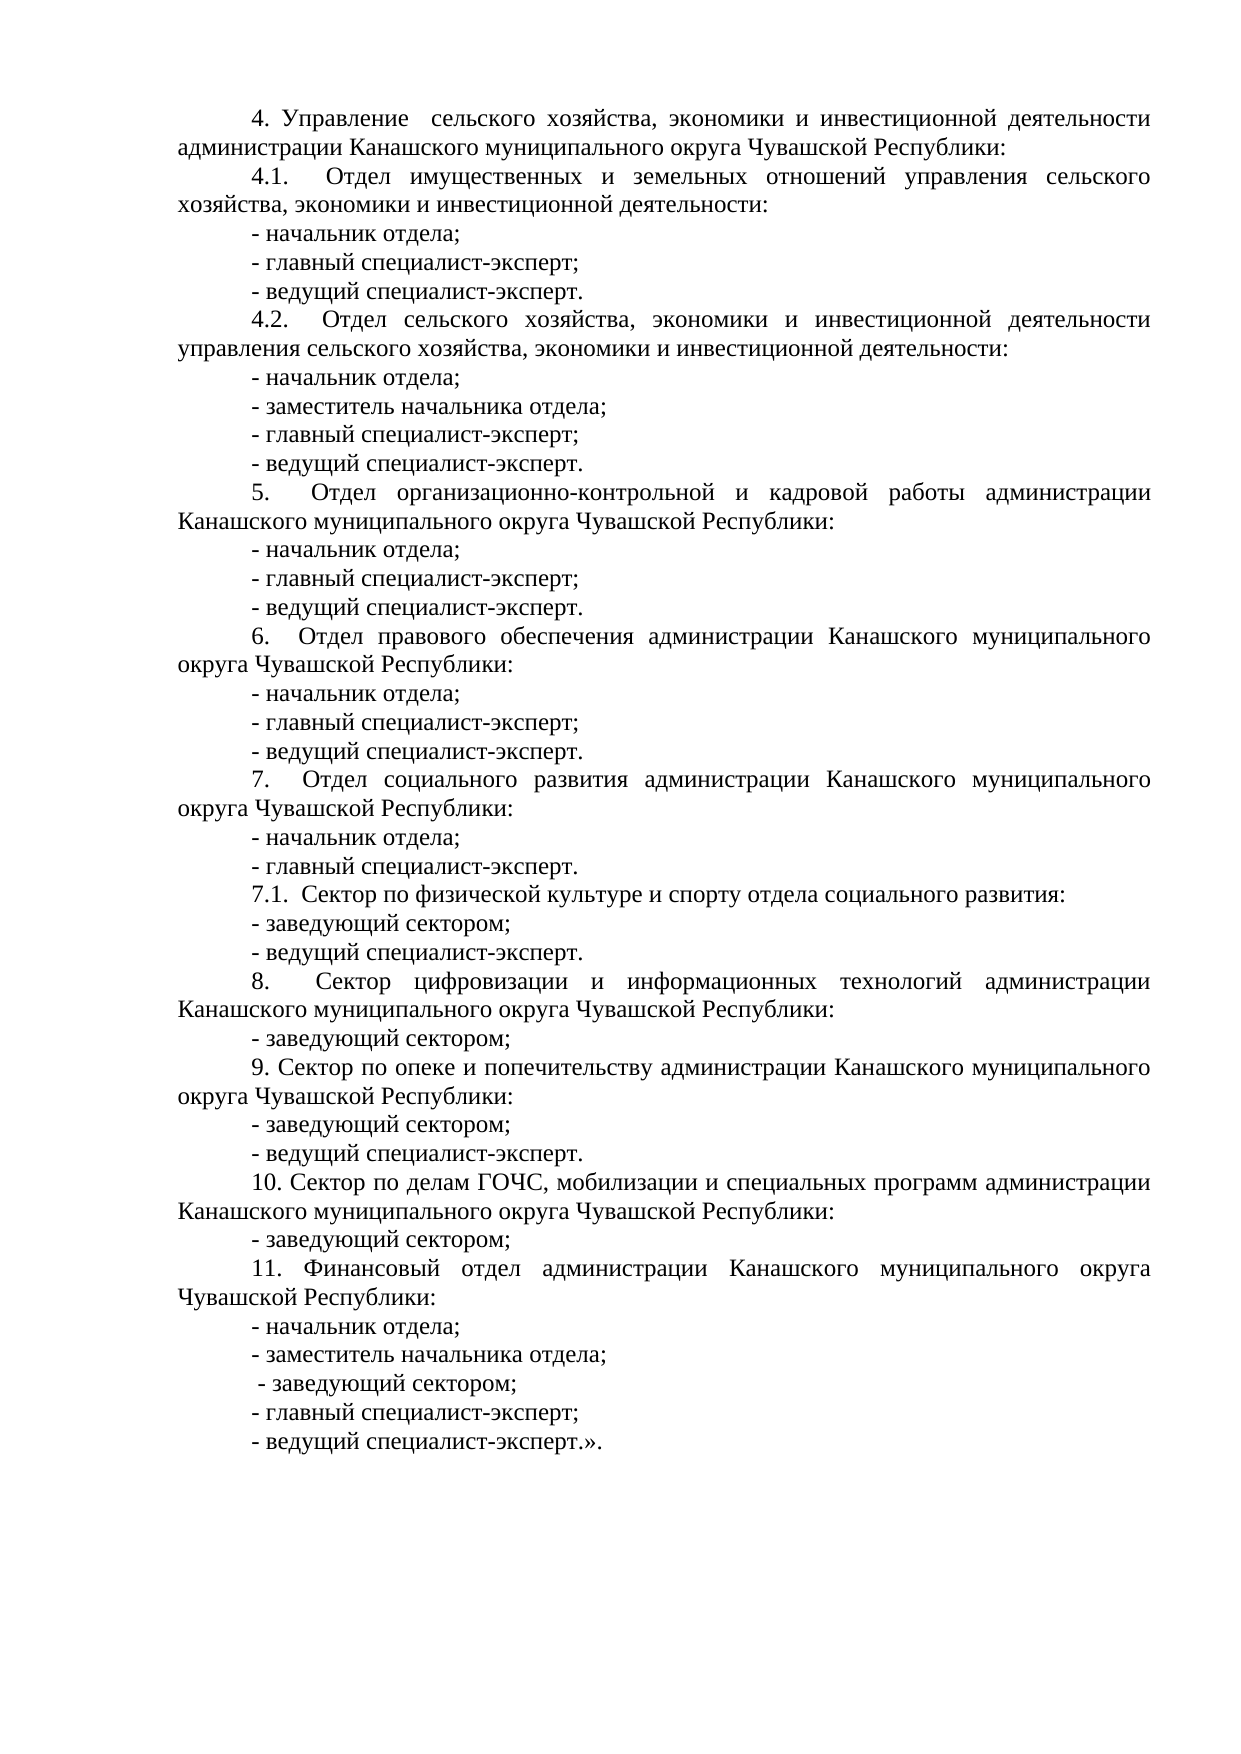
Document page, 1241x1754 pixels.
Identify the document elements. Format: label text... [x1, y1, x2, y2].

list 7.1. Сектор по физической культуре и спорту отдела социального развития: [251, 879, 1152, 908]
list 9. Сектор по опеке и попечительству администрации Канашского муниципального округа Чувашской Республики: [177, 1052, 1152, 1109]
list 8. Сектор цифровизации и информационных технологий администрации Канашского муниципального округа Чувашской Республики: [177, 966, 1152, 1023]
list - заведующий сектором; [251, 908, 1152, 937]
list 4.2. Отдел сельского хозяйства, экономики и инвестиционной деятельности управления сельского хозяйства, экономики и инвестиционной деятельности: [177, 304, 1152, 362]
list - начальник отдела; [251, 822, 1152, 851]
list 11. Финансовый отдел администрации Канашского муниципального округа Чувашской Республики: [177, 1253, 1152, 1311]
list - заведующий сектором; [251, 1023, 1152, 1052]
list - ведущий специалист-эксперт. [251, 937, 1152, 966]
list - ведущий специалист-эксперт. [251, 1138, 1152, 1167]
list - заместитель начальника отдела; [251, 391, 1152, 419]
list - ведущий специалист-эксперт. [251, 448, 1152, 477]
list - заведующий сектором; [251, 1109, 1152, 1138]
list 4.1. Отдел имущественных и земельных отношений управления сельского хозяйства, экономики и инвестиционной деятельности: [177, 161, 1152, 218]
list - главный специалист-эксперт. [251, 851, 1152, 879]
list - начальник отдела; [251, 362, 1152, 391]
list - начальник отдела; [251, 218, 1152, 247]
list - начальник отдела; [251, 534, 1152, 563]
list 6. Отдел правового обеспечения администрации Канашского муниципального округа Чувашской Республики: [177, 621, 1152, 678]
list - ведущий специалист-эксперт. [251, 276, 1152, 304]
list - заместитель начальника отдела; [251, 1339, 1152, 1368]
list - ведущий специалист-эксперт. [251, 736, 1152, 764]
list 5. Отдел организационно-контрольной и кадровой работы администрации Канашского муниципального округа Чувашской Республики: [177, 477, 1152, 534]
list - начальник отдела; [251, 1311, 1152, 1339]
list - главный специалист-эксперт; [251, 247, 1152, 276]
list - ведущий специалист-эксперт.». [251, 1426, 1152, 1454]
list - главный специалист-эксперт; [251, 707, 1152, 736]
list - заведующий сектором; [251, 1224, 1152, 1253]
list 10. Сектор по делам ГОЧС, мобилизации и специальных программ администрации Канашского муниципального округа Чувашской Республики: [177, 1167, 1152, 1224]
list - главный специалист-эксперт; [251, 1397, 1152, 1426]
list - начальник отдела; [251, 678, 1152, 707]
list 4. Управление сельского хозяйства, экономики и инвестиционной деятельности администрации Канашского муниципального округа Чувашской Республики: [177, 103, 1152, 161]
list 7. Отдел социального развития администрации Канашского муниципального округа Чувашской Республики: [177, 764, 1152, 822]
list - ведущий специалист-эксперт. [251, 592, 1152, 621]
list - главный специалист-эксперт; [251, 419, 1152, 448]
list - главный специалист-эксперт; [251, 563, 1152, 592]
list - заведующий сектором; [251, 1368, 1152, 1397]
